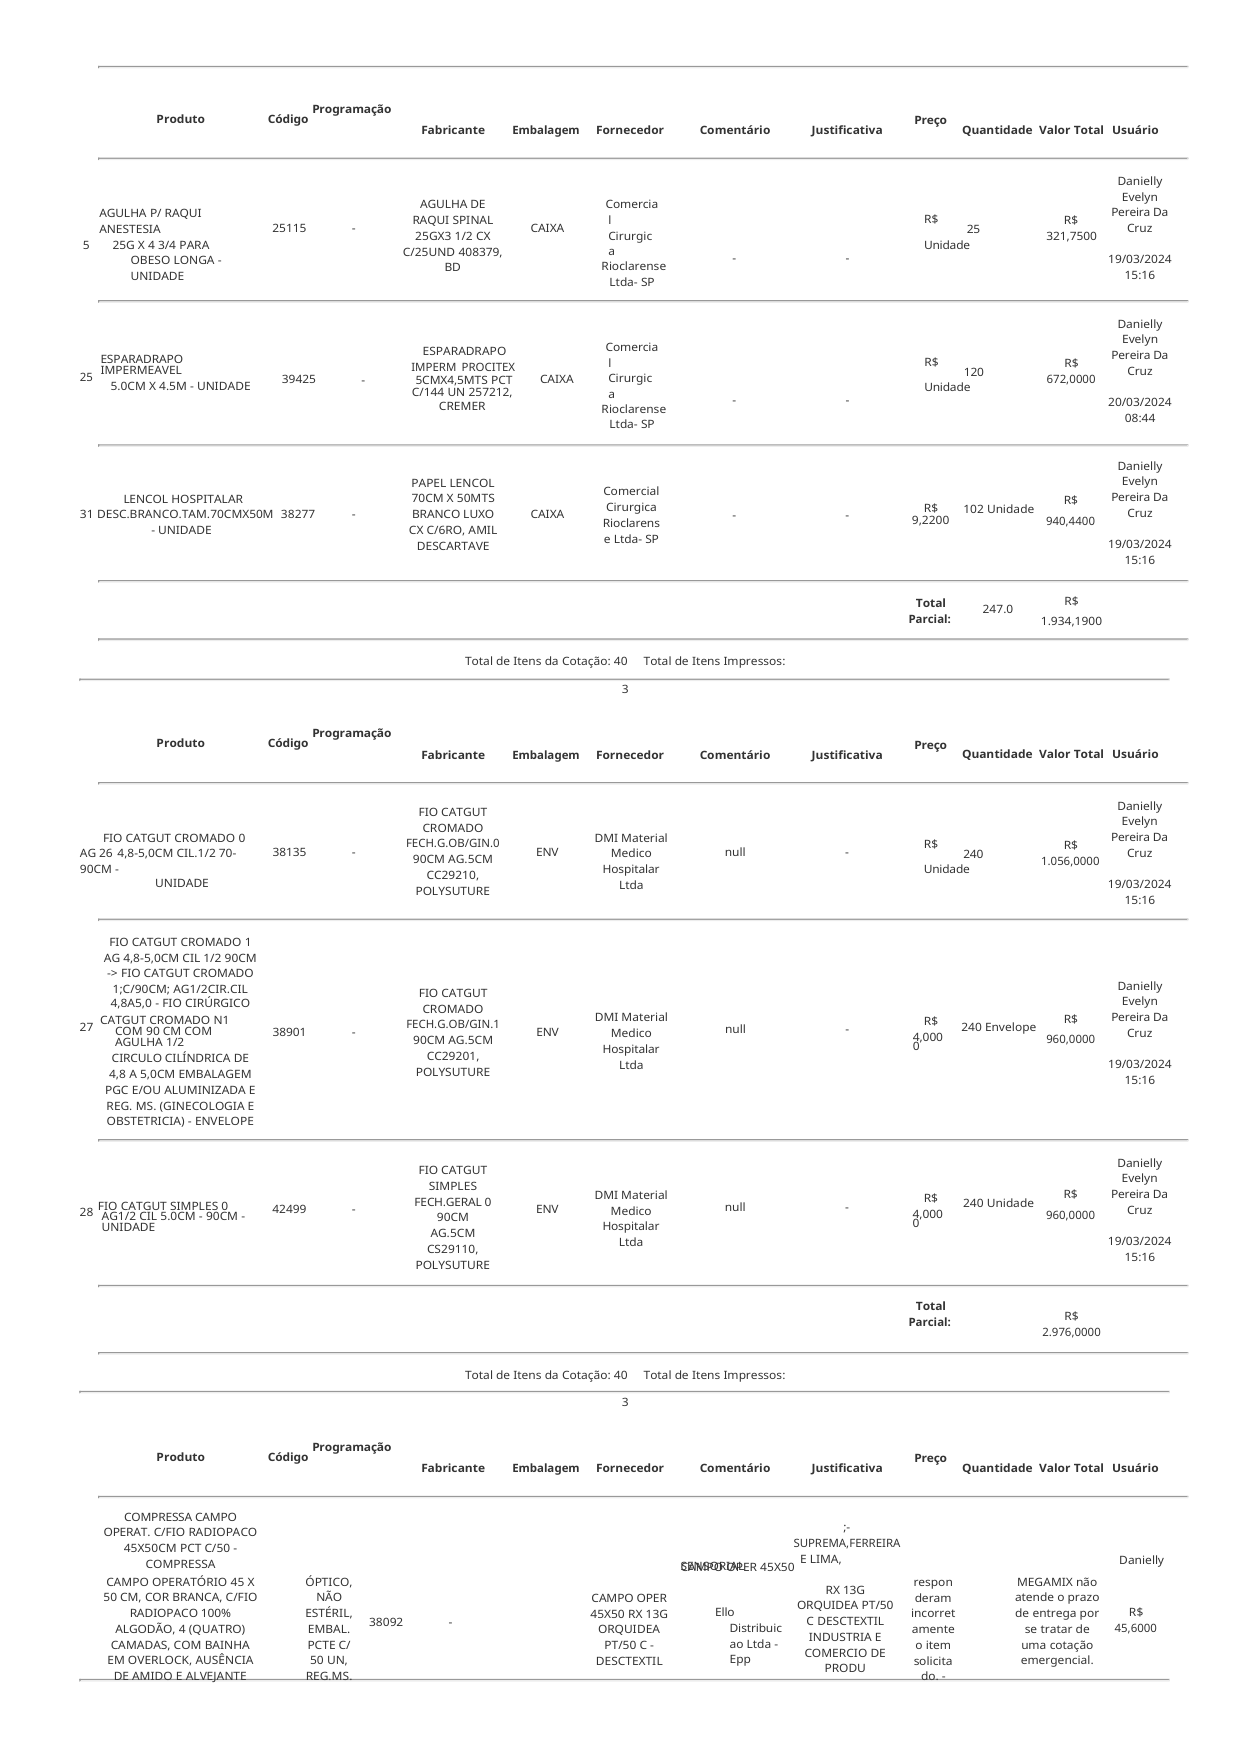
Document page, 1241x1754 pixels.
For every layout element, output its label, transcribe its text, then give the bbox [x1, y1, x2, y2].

text UNIDADE [155, 877, 257, 891]
text Ello Distribuicao Ltda - Epp [715, 1604, 786, 1667]
text Rioclarense - - [601, 402, 854, 416]
text 38135 - [272, 844, 360, 860]
text ;- SUPREMA,FERREIRA [793, 1519, 906, 1550]
text 19/03/2024 [1106, 1056, 1173, 1072]
text FIO CATGUT CROMADO FECH.G.OB/GIN.0 90CM AG.5CM CC29210, POLYSUTURE [406, 804, 500, 898]
text Comercial Cirurgica [605, 339, 659, 402]
text 15:16 [1106, 1249, 1173, 1264]
text R$ 240 Unidade [924, 836, 1029, 877]
text RX 13G ORQUIDEA PT/50 C DESCTEXTIL INDUSTRIA E COMERCIO DE PRODU [795, 1582, 895, 1676]
subtitle Quantidade Valor Total Usuário [962, 122, 1184, 138]
text Fabricante Embalagem Fornecedor Comentário Justificativa Preço [421, 1451, 948, 1476]
text null - R$ 4,0000 [724, 1200, 948, 1231]
text 19/03/2024 [1106, 536, 1173, 552]
text CAIXA [530, 507, 567, 522]
text DMI Material Medico Hospitalar Ltda [591, 1187, 671, 1250]
text responderam incorretamente o item solicitado. - MEGAMIX não atende o prazo de entrega por se tratar de uma cotação emergencial. [1014, 1574, 1100, 1668]
text 102 Unidade R$ [963, 499, 1095, 516]
text FIO CATGUT CROMADO FECH.G.OB/GIN.1 90CM AG.5CM CC29201, POLYSUTURE [406, 985, 500, 1079]
subtitle Quantidade Valor Total Usuário [962, 746, 1184, 762]
text AGULHA P/ RAQUI ANESTESIA [99, 205, 261, 237]
text R$ 45,6000 [1114, 1604, 1180, 1636]
subtitle Produto Código Programação [156, 101, 394, 127]
text R$ 120 Unidade [924, 354, 1030, 395]
text 25115 - [272, 220, 360, 236]
text Danielly Evelyn Pereira Da Cruz [1106, 173, 1173, 236]
text DMI Material Medico Hospitalar Ltda [591, 830, 671, 893]
subtitle Produto Código Programação [156, 1439, 394, 1465]
text COMPRESSA CAMPO OPERAT. C/FIO RADIOPACO 45X50CM PCT C/50 - COMPRESSA [102, 1509, 258, 1572]
text R$ 1.056,0000 [1041, 837, 1100, 868]
subtitle Quantidade Valor Total Usuário [962, 1460, 1184, 1476]
text Ltda- SP [609, 416, 854, 432]
subtitle Total Parcial: [908, 596, 954, 627]
text FIO CATGUT SIMPLES FECH.GERAL 0 90CM AG.5CM CS29110, POLYSUTURE [414, 1162, 491, 1272]
text 15:16 [1106, 267, 1173, 283]
text CAMPO OPER 45X50 E LIMA, SENSORIAL [680, 1554, 906, 1573]
text 28 FIO CATGUT SIMPLES 0 AG1/2 CIL 5.0CM - 90CM - UNIDADE [79, 1197, 262, 1235]
text 247.0 R$ [982, 600, 1184, 617]
text DMI Material Medico Hospitalar Ltda [591, 1009, 671, 1072]
text R$ 672,0000 [1046, 355, 1096, 386]
text Danielly Evelyn Pereira Da Cruz [1106, 798, 1173, 860]
text Comercial Cirurgica Rioclarense Ltda- SP [601, 483, 661, 546]
text Danielly Evelyn Pereira Da Cruz [1106, 1155, 1173, 1218]
text Fabricante Embalagem Fornecedor Comentário Justificativa Preço [421, 112, 948, 138]
text ENV [536, 1024, 562, 1040]
text 15:16 [1106, 552, 1173, 568]
text ENV [536, 1201, 562, 1217]
text 240 Envelope R$ [961, 1018, 1095, 1035]
text PAPEL LENCOL 70CM X 50MTS BRANCO LUXO CX C/6RO, AMIL DESCARTAVE [405, 475, 501, 553]
text 38901 - [272, 1024, 360, 1040]
text AGULHA DE RAQUI SPINAL 25GX3 1/2 CX C/25UND 408379, BD [402, 197, 503, 275]
text 19/03/2024 [1106, 252, 1173, 267]
text - UNIDADE [151, 522, 360, 538]
text - - R$ [732, 501, 949, 516]
text 15:16 [1106, 892, 1173, 908]
text 08:44 [1107, 410, 1173, 426]
text 19/03/2024 [1106, 876, 1173, 892]
text FIO CATGUT CROMADO 0 AG 26 4,8-5,0CM CIL.1/2 70-90CM - [79, 830, 258, 877]
text ESPARADRAPO IMPERMEAVEL [100, 355, 264, 377]
text R$ 321,7500 [1046, 212, 1097, 244]
subtitle Produto Código Programação [156, 726, 394, 751]
text null - [724, 844, 854, 860]
text R$ 25 Unidade [924, 211, 1026, 252]
text 31 DESC.BRANCO.TAM.70CMX50M 38277 - [79, 507, 360, 522]
text FIO CATGUT CROMADO 1 AG 4,8-5,0CM CIL 1/2 90CM -> FIO CATGUT CROMADO 1;C/90CM; AG1/2CIR.CIL [103, 934, 257, 997]
text 5 25G X 4 3/4 PARA OBESO LONGA - UNIDADE [83, 237, 248, 284]
text Total de Itens da Cotação: 40 Total de Itens Impressos: 3 [463, 1367, 786, 1409]
text 25 5.0CM X 4.5M - UNIDADE [79, 377, 264, 394]
text 4,8A5,0 - FIO CIRÚRGICO [103, 997, 258, 1011]
text Rioclarense - - [601, 259, 854, 273]
text CAMPO OPERATÓRIO 45 X 50 CM, COR BRANCA, C/FIO RADIOPACO 100% ALGODÃO, 4 (QUATRO) CAMADAS, COM BAINHA EM OVERLOCK, AUSÊNCIA DE AMIDO E ALVEJANTE ÓPTICO, NÃO ESTÉRIL, EMBAL. PCTE C/ 50 UN, REG.MS. [100, 1574, 260, 1684]
text 38092 - [369, 1614, 511, 1630]
text 27 CATGUT CROMADO N1 COM 90 CM COM AGULHA 1/2 [79, 1012, 258, 1049]
text CIRCULO CILÍNDRICA DE 4,8 A 5,0CM EMBALAGEM PGC E/OU ALUMINIZADA E REG. MS. (GINECOLOGIA E OBSTETRICIA) - ENVELOPE [103, 1050, 258, 1129]
text LENCOL HOSPITALAR [123, 491, 360, 506]
text R$ 2.976,0000 [1041, 1308, 1101, 1340]
text Comercial Cirurgica [605, 197, 658, 259]
text 240 Unidade R$ [963, 1194, 1095, 1211]
text Danielly Evelyn Pereira Da Cruz [1106, 458, 1173, 521]
text 20/03/2024 [1107, 394, 1173, 410]
text 15:16 [1106, 1072, 1173, 1087]
text 42499 - [272, 1201, 360, 1217]
text Ltda- SP [609, 274, 854, 289]
text Total de Itens da Cotação: 40 Total de Itens Impressos: 3 [463, 653, 786, 697]
text Danielly Evelyn Pereira Da Cruz [1107, 316, 1173, 378]
text Danielly Evelyn Pereira Da Cruz [1106, 978, 1173, 1041]
text CAMPO OPER 45X50 RX 13G ORQUIDEA PT/50 C - DESCTEXTIL [589, 1590, 669, 1668]
text ENV [536, 844, 562, 860]
text 19/03/2024 [1106, 1233, 1173, 1249]
text CAIXA [530, 220, 567, 236]
subtitle Total Parcial: [908, 1298, 954, 1329]
text null - R$ 4,0000 [725, 1023, 949, 1053]
text Fabricante Embalagem Fornecedor Comentário Justificativa Preço [421, 737, 948, 762]
